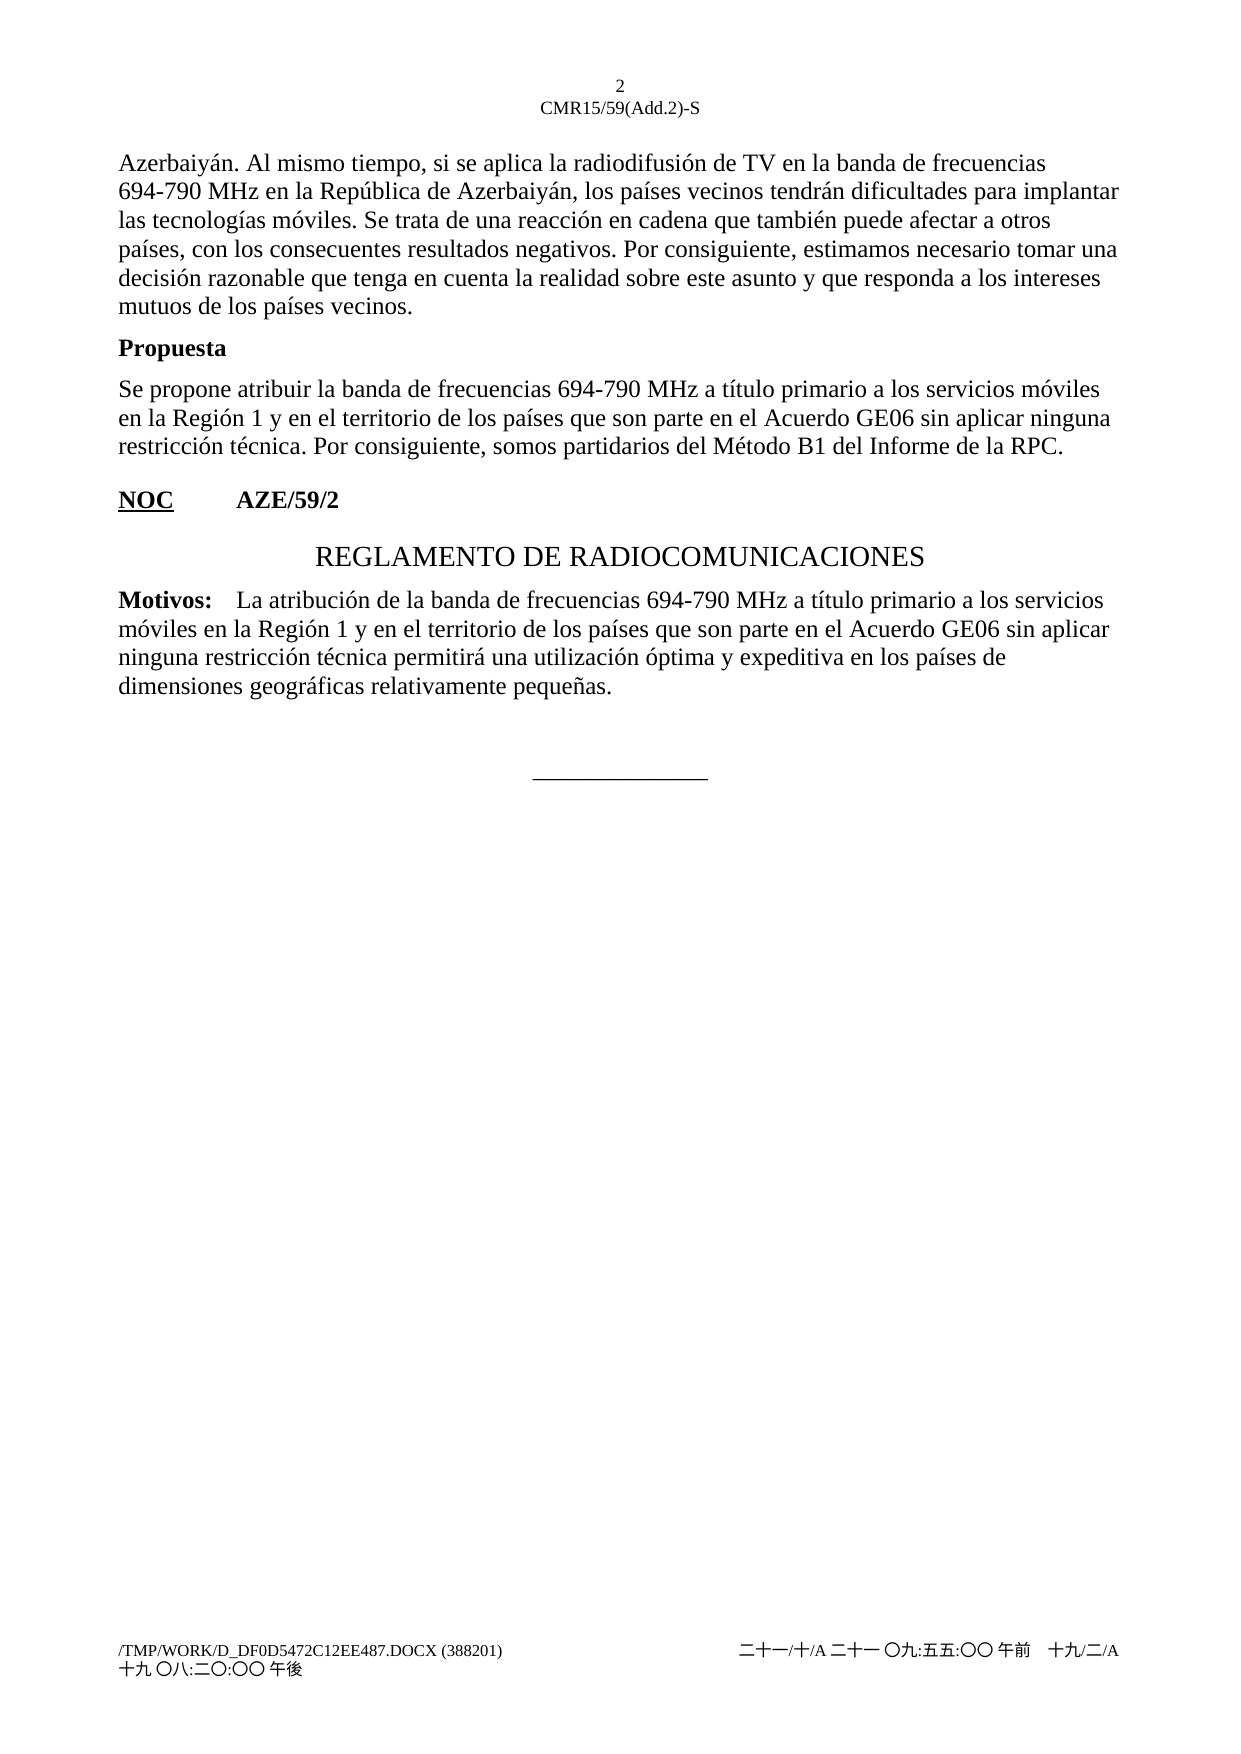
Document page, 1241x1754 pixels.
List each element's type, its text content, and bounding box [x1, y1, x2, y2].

text Motivos: La atribución de la banda de frecuencias 694-790 MHz a título primario a los servicios móviles en la Región 1 y en el territorio de los países que son parte en el Acuerdo GE06 sin aplicar ninguna restricción técnica permitirá una utilización óptima y expeditiva en los países de dimensiones geográficas relativamente pequeñas. [118, 585, 1122, 700]
subtitle Propuesta [118, 333, 1122, 361]
title REGLAMENTO DE RADIOCOMUNICACIONES [118, 539, 1122, 572]
text ______________ [118, 754, 1122, 782]
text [118, 148, 1122, 320]
text NOC AZE/59/2 [118, 485, 1122, 514]
title Se propone atribuir la banda de frecuencias 694-790 MHz a título primario a los servicios móviles en la Región 1 y en el territorio de los países que son parte en el Acuerdo GE06 sin aplicar ninguna restricción técnica. Por consiguiente, somos partidarios del Método B1 del Informe de la RPC. [118, 374, 1122, 460]
